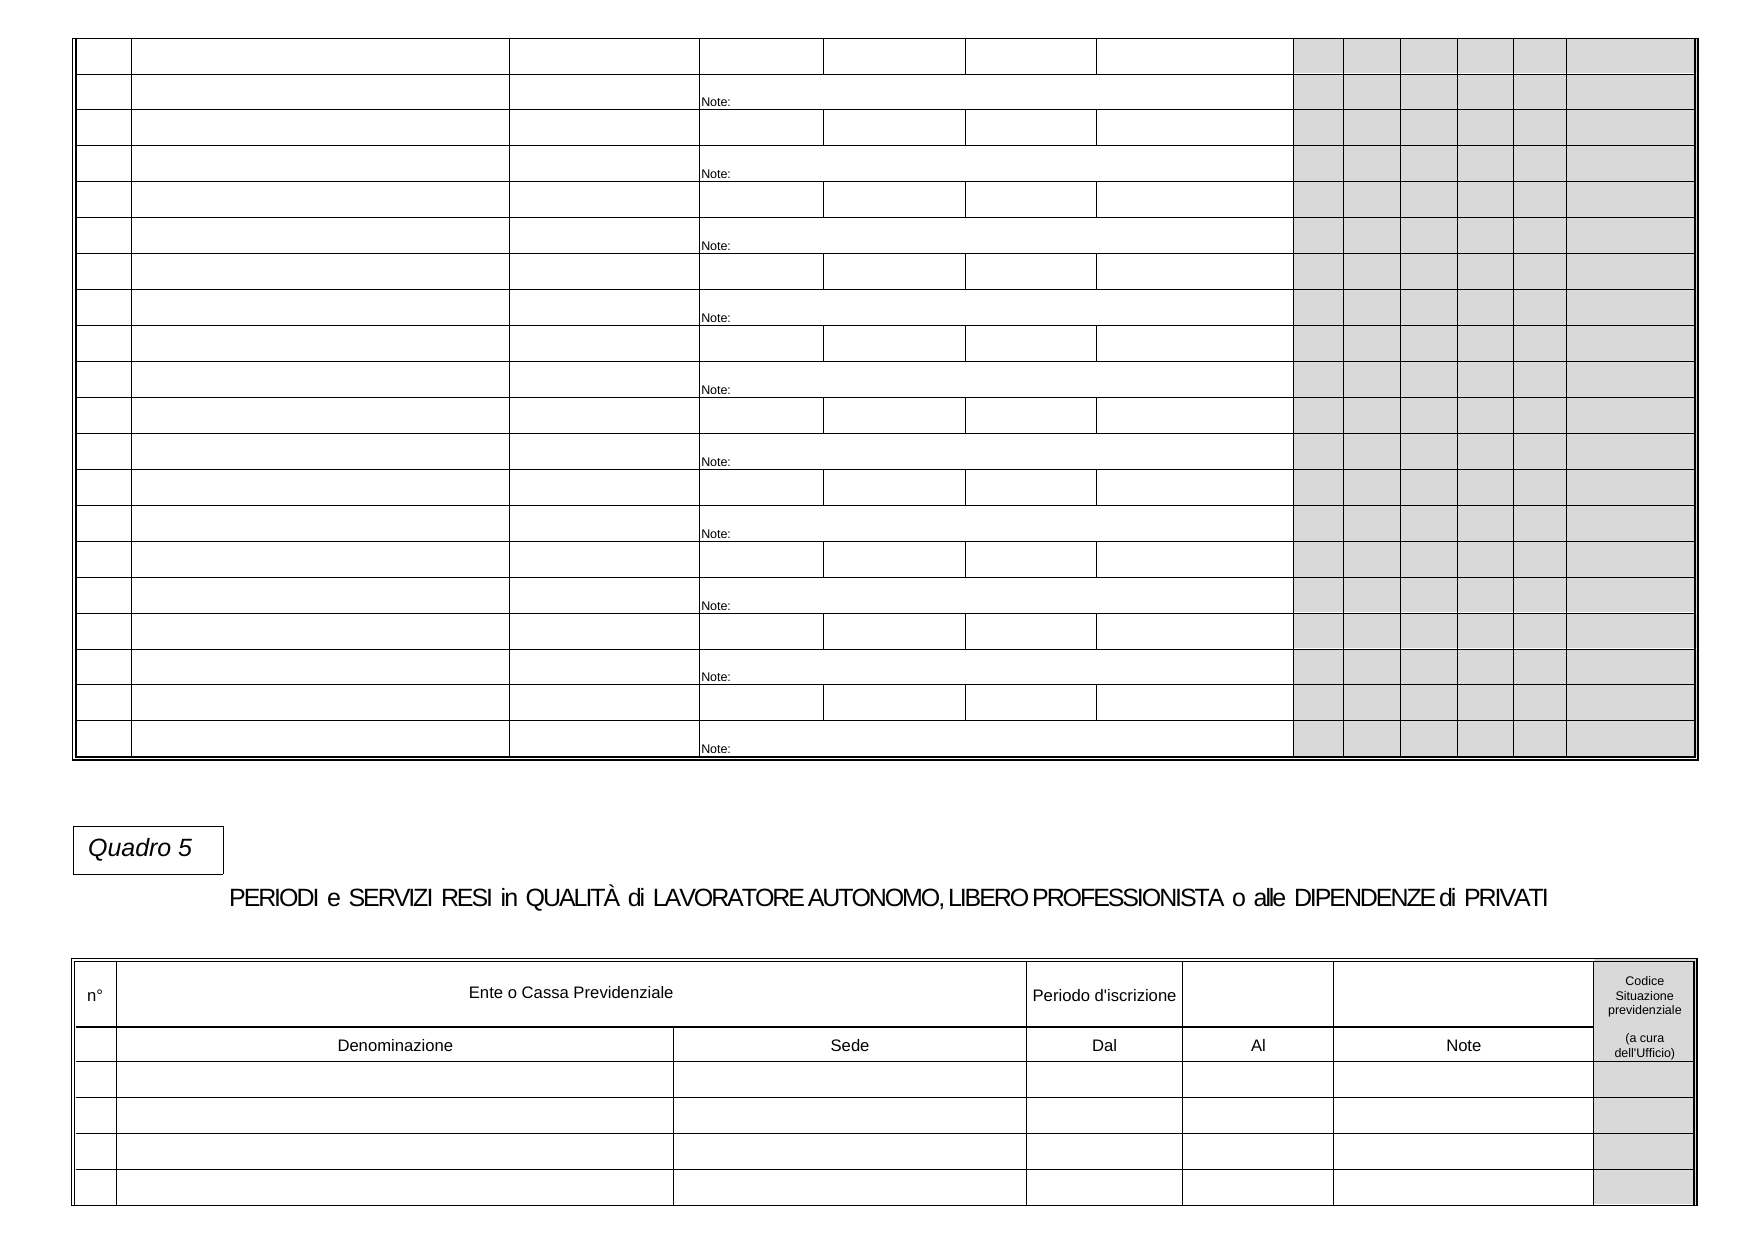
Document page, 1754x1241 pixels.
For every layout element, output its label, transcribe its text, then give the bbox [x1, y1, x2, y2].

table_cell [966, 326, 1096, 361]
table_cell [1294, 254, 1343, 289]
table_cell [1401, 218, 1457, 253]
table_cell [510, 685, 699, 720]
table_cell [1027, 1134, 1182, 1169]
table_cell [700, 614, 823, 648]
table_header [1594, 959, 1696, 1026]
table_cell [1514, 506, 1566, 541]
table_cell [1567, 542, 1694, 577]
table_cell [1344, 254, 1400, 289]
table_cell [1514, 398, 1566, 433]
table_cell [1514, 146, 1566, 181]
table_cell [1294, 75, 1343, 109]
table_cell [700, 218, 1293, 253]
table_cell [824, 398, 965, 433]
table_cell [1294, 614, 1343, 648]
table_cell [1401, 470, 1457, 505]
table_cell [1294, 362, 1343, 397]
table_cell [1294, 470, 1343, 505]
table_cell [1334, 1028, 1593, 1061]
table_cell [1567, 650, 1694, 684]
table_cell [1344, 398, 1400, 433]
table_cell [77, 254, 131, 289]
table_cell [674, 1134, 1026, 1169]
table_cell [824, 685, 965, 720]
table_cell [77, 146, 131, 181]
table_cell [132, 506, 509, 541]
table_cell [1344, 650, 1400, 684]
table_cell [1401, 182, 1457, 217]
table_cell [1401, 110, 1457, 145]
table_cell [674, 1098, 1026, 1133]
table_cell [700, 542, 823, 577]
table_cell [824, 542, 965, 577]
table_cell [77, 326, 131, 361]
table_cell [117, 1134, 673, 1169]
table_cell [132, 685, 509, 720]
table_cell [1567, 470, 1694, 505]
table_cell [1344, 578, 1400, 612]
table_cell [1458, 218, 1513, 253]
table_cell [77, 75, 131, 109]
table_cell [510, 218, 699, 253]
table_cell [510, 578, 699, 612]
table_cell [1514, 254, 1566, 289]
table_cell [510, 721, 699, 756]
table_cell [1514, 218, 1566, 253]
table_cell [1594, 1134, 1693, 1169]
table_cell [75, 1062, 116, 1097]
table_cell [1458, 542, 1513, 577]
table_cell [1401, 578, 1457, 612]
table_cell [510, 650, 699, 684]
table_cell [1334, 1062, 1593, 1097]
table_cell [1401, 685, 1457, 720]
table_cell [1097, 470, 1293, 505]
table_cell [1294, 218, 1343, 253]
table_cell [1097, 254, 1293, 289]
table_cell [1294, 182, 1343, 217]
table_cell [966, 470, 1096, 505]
text PERIODI e SERVIZI RESI in QUALITÀ di LAVORATORE AUTONOMO, LIBERO PROFESSIONISTA o alle DIPENDENZE di PRIVATI [85, 883, 1636, 912]
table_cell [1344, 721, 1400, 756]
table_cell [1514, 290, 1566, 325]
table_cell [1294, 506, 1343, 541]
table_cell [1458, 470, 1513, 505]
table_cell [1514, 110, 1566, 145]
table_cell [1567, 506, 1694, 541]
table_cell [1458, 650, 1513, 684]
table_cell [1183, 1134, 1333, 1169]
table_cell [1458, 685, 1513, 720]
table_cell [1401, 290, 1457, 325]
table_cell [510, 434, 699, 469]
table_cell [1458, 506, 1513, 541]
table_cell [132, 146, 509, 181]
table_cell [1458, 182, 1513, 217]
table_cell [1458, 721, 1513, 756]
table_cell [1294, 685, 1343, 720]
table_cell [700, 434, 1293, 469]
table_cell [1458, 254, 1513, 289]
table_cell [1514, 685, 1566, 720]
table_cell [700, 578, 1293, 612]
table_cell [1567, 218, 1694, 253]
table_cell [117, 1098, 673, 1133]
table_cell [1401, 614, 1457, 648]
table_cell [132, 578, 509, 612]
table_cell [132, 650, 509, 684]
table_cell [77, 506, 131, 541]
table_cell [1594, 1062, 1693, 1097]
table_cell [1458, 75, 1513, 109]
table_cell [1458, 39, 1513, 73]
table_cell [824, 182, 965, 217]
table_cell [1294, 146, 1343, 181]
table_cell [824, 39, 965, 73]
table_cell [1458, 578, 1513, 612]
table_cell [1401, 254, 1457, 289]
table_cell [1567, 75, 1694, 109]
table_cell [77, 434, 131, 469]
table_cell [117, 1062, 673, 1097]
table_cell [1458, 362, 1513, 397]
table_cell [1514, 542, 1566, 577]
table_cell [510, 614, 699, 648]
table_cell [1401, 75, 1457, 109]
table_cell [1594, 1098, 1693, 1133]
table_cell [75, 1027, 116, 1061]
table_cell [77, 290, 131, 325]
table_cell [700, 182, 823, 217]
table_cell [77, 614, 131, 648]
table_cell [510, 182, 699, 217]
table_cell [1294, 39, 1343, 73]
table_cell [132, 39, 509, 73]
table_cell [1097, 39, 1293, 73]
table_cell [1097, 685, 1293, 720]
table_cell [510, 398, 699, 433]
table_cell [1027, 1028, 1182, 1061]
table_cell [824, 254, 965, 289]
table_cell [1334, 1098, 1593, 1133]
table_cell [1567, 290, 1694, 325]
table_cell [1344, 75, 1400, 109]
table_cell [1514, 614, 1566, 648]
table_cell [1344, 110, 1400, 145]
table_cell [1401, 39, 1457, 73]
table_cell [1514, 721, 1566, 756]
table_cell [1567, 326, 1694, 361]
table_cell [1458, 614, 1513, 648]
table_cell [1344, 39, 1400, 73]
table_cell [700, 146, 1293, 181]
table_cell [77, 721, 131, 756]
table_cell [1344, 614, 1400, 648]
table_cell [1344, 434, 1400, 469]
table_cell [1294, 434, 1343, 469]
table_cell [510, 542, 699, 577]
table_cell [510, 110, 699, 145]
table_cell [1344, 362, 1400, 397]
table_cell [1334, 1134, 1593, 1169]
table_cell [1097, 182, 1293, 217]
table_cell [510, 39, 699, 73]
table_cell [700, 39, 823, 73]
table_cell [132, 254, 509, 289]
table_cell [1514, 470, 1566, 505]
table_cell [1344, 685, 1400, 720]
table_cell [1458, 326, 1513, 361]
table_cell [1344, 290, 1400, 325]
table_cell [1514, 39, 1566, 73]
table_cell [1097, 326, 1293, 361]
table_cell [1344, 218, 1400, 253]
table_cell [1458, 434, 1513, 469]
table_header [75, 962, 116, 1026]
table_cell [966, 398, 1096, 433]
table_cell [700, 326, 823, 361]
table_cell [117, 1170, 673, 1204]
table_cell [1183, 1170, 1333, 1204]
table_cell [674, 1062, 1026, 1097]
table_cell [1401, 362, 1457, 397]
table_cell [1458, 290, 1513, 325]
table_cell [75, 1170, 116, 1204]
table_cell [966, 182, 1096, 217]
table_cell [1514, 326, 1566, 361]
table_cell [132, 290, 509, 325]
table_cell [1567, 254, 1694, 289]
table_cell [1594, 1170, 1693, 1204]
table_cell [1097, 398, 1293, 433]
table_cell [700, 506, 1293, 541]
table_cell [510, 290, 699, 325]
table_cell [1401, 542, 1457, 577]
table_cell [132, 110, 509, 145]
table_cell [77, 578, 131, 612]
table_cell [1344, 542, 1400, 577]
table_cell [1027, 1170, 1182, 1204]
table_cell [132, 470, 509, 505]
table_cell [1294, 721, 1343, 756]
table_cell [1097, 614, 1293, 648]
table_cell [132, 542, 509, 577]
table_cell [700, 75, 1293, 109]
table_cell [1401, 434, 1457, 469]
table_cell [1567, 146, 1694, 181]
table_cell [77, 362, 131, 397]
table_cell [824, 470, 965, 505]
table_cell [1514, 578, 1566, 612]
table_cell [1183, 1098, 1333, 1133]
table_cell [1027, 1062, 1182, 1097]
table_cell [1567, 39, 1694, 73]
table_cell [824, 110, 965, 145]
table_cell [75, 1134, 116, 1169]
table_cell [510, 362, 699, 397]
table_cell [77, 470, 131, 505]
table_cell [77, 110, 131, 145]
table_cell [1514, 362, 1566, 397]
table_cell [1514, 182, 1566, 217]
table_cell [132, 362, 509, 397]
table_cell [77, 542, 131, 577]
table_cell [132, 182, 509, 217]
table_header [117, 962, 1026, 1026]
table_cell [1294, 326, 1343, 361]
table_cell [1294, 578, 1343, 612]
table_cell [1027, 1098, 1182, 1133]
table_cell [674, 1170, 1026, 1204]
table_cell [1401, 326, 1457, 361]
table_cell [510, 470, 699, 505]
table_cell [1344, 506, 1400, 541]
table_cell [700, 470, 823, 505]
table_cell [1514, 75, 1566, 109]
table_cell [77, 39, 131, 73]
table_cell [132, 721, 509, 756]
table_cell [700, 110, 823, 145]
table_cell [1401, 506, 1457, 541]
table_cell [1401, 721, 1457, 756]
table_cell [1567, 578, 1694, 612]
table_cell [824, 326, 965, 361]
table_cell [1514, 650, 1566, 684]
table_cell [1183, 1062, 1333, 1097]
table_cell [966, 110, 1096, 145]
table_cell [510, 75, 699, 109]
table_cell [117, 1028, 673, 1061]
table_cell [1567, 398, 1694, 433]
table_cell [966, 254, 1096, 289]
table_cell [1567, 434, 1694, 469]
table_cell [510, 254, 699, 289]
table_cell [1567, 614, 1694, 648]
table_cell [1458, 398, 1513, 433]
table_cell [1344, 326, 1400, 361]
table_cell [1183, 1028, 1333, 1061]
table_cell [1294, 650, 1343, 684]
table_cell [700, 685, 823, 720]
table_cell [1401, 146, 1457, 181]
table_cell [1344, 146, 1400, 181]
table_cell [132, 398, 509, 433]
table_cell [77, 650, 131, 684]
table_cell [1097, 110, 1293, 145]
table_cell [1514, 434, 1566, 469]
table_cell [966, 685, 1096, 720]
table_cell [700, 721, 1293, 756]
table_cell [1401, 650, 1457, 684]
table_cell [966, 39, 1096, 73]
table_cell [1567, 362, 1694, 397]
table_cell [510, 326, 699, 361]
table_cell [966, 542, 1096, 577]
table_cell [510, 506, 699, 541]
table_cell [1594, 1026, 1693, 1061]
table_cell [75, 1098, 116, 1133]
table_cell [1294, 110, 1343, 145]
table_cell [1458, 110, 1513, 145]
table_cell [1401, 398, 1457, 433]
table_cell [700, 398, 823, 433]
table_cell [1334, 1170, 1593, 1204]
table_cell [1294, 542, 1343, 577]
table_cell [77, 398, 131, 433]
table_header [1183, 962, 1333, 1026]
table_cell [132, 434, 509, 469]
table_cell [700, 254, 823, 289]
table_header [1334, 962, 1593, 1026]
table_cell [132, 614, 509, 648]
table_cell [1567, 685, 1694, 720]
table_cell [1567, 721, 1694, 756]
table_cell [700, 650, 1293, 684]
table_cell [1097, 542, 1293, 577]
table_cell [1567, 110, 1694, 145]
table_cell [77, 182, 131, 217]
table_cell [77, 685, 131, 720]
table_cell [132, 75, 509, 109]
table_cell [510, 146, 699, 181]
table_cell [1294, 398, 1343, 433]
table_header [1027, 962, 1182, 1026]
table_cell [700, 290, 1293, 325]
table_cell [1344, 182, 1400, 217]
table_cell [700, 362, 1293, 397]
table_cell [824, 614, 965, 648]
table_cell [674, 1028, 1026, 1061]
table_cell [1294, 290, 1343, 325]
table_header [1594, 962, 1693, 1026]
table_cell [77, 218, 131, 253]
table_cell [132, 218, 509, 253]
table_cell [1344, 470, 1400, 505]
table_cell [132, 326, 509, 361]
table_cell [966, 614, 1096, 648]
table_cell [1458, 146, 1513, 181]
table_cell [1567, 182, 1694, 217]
